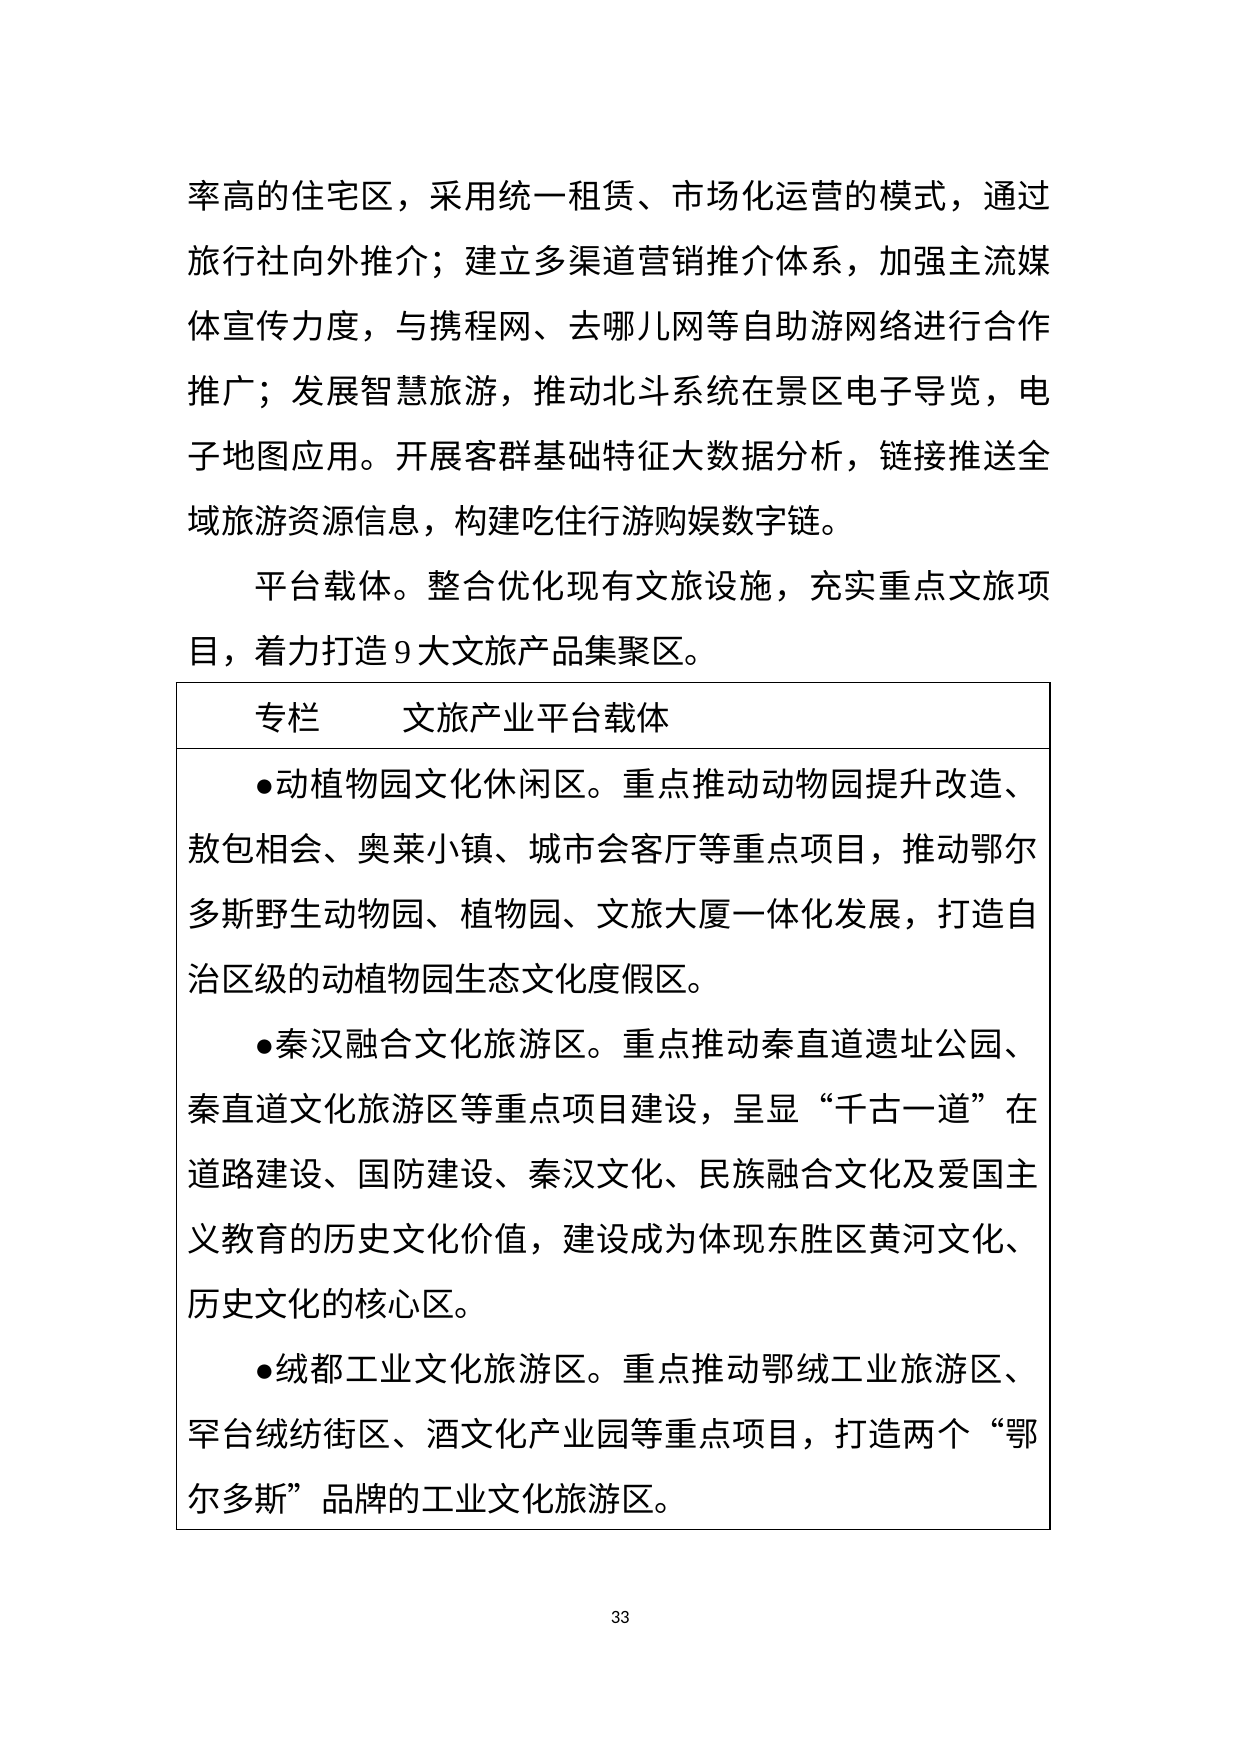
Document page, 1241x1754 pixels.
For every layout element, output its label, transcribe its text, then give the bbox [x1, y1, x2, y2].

table_header 专栏 文旅产业平台载体 [177, 683, 1049, 748]
text 平台载体。整合优化现有文旅设施，充实重点文旅项目，着力打造9大文旅产品集聚区。 [187, 552, 1053, 682]
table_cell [177, 749, 1049, 1529]
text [187, 162, 1053, 552]
